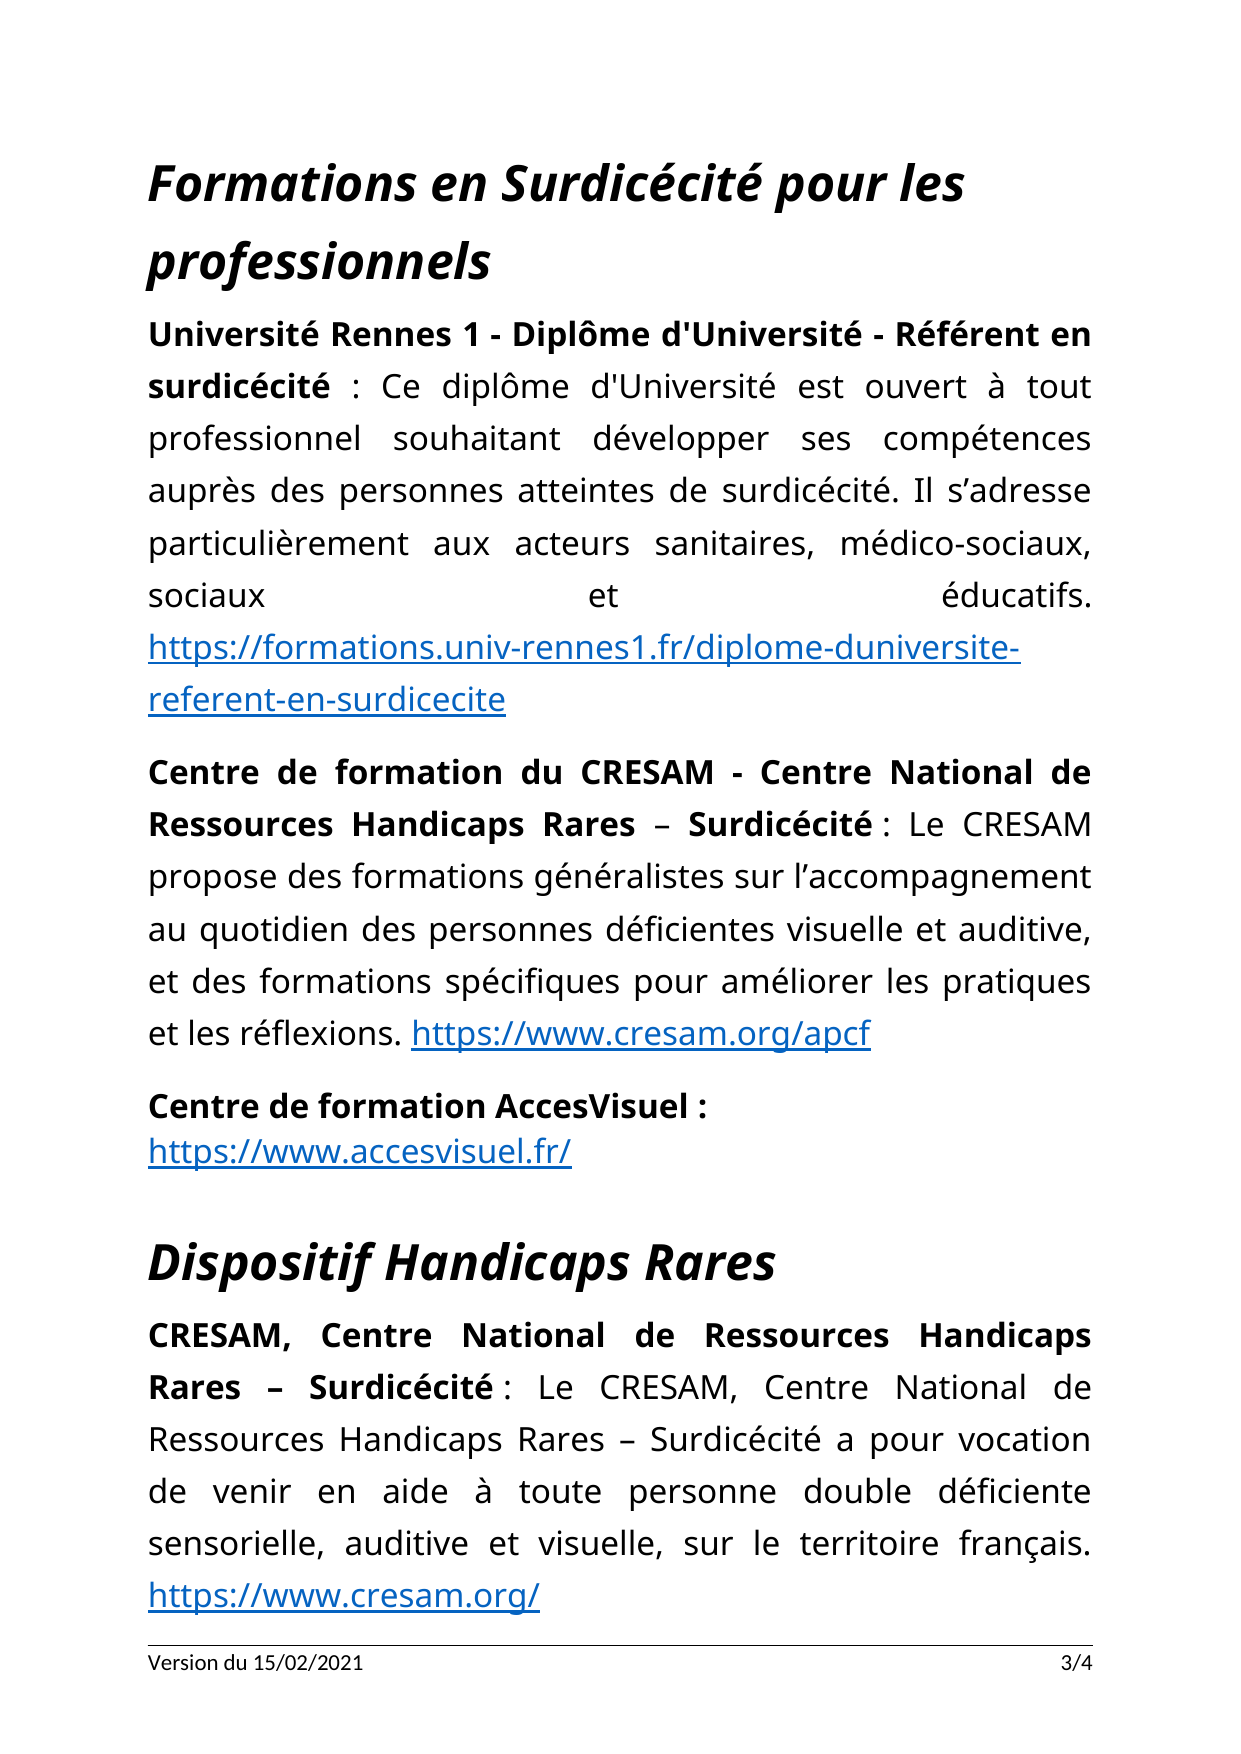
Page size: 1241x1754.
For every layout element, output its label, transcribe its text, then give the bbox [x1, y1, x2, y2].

list Centre de formation AccesVisuel : https://www.accesvisuel.fr/ [148, 1083, 1093, 1174]
subtitle Dispositif Handicaps Rares [148, 1227, 1093, 1295]
subtitle Formations en Surdicécité pour les professionnels [148, 148, 1093, 294]
text Université Rennes 1 - Diplôme d'Université - Référent en surdicécité : Ce diplôme d'Université est ouvert à tout professionnel souhaitant développer ses compétences auprès des personnes atteintes de surdicécité. Il s’adresse particulièrement aux acteurs sanitaires, médico-sociaux, sociaux et éducatifs. https://formations.univ-rennes1.fr/diplome-duniversite-referent-en-surdicecite [148, 311, 1093, 721]
text Centre de formation du CRESAM - Centre National de Ressources Handicaps Rares – Surdicécité : Le CRESAM propose des formations généralistes sur l’accompagnement au quotidien des personnes déficientes visuelle et auditive, et des formations spécifiques pour améliorer les pratiques et les réflexions. https://www.cresam.org/apcf [148, 749, 1093, 1055]
text CRESAM, Centre National de Ressources Handicaps Rares – Surdicécité : Le CRESAM, Centre National de Ressources Handicaps Rares – Surdicécité a pour vocation de venir en aide à toute personne double déficiente sensorielle, auditive et visuelle, sur le territoire français. https://www.cresam.org/ [148, 1311, 1093, 1618]
